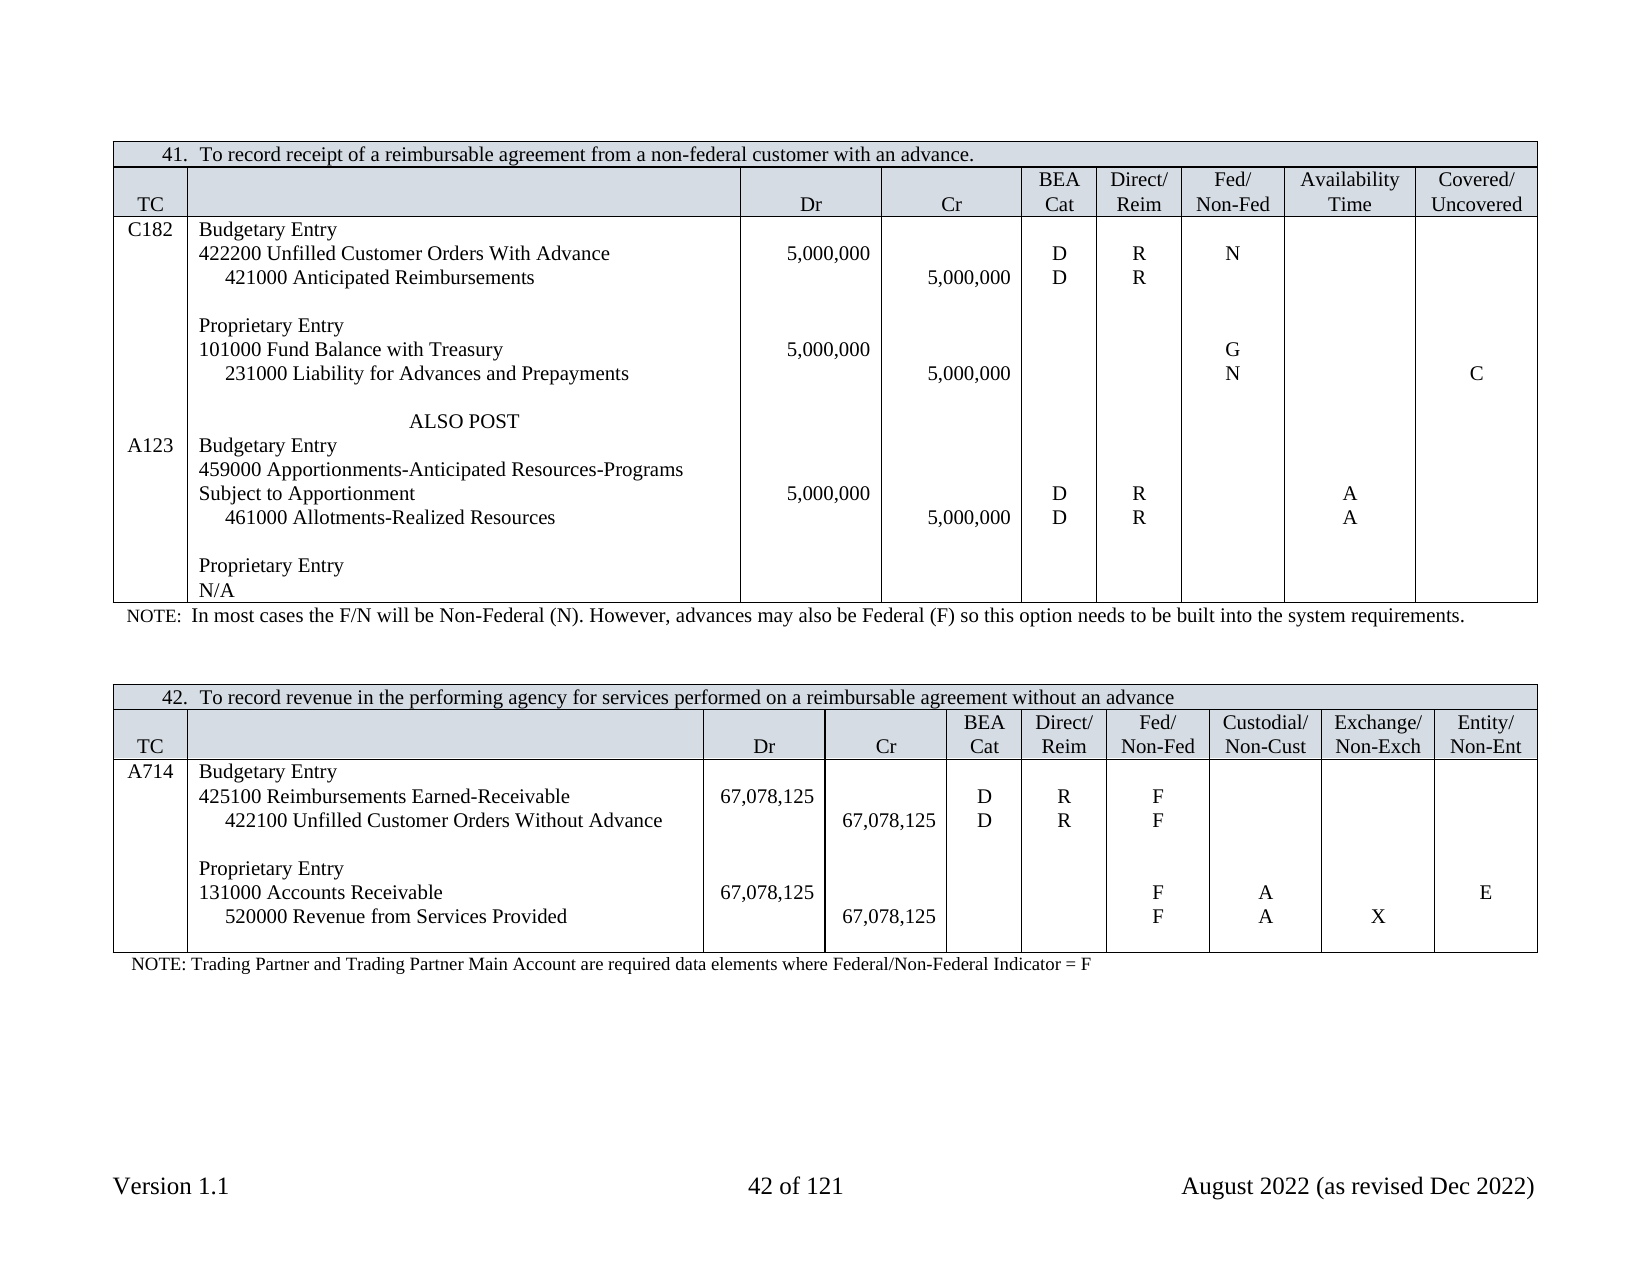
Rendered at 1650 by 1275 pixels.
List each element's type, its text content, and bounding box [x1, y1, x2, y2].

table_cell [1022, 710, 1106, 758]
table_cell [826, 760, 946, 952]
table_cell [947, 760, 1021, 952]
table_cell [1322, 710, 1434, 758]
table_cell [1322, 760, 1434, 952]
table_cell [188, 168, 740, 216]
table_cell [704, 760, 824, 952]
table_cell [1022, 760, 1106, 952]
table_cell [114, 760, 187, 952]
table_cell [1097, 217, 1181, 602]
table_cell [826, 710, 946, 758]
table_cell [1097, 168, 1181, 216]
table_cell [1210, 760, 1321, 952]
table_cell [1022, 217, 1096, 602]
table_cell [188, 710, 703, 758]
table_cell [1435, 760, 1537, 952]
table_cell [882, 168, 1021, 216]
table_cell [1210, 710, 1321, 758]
text NOTE: In most cases the F/N will be Non-Federal (N). However, advances may also be Federal (F) so this option needs to be built into the system requirements. [112, 603, 1537, 627]
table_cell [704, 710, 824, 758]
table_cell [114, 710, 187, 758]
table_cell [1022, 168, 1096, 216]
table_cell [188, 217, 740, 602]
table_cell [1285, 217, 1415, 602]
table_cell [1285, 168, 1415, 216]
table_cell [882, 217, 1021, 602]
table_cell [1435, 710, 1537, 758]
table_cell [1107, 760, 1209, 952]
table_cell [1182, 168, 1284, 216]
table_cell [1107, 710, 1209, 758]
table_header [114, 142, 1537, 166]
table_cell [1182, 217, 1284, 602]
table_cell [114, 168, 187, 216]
text NOTE: Trading Partner and Trading Partner Main Account are required data elements where Federal/Non-Federal Indicator = F [112, 953, 1537, 974]
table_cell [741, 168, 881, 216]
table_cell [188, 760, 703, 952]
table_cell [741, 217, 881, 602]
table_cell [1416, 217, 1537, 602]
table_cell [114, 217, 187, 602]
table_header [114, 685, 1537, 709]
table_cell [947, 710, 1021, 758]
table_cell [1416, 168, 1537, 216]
